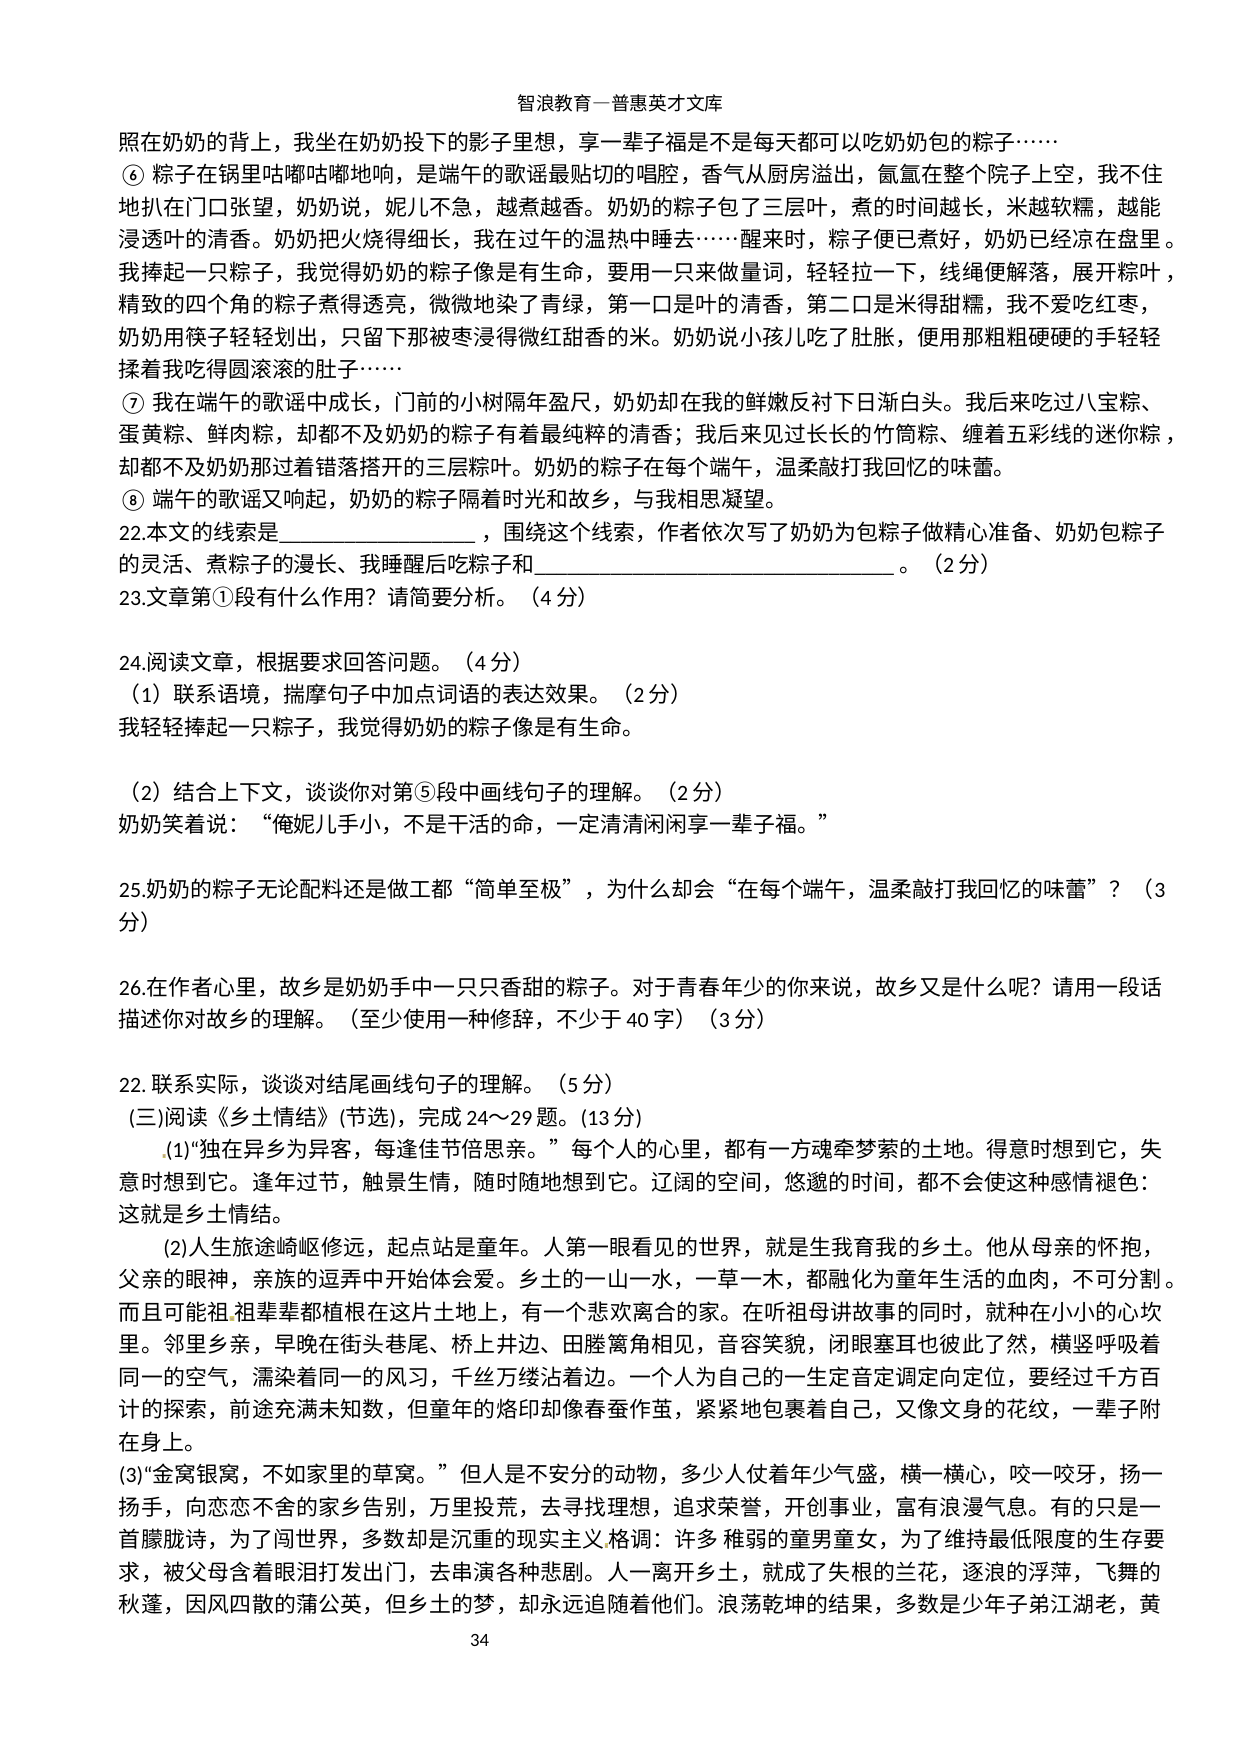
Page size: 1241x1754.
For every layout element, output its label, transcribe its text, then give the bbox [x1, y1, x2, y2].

text 奶奶笑着说：“俺妮儿手小，不是干活的命，一定清清闲闲享一辈子福。” [119, 807, 1165, 839]
text 我轻轻捧起一只粽子，我觉得奶奶的粽子像是有生命。 [119, 709, 1165, 742]
text 26.在作者心里，故乡是奶奶手中一只只香甜的粽子。对于青春年少的你来说，故乡又是什么呢？请用一段话描述你对故乡的理解。（至少使用一种修辞，不少于40字）（3分） [119, 969, 1165, 1034]
text (2)人生旅途崎岖修远，起点站是童年。人第一眼看见的世界，就是生我育我的乡土。他从母亲的怀抱，父亲的眼神，亲族的逗弄中开始体会爱。乡土的一山一水，一草一木，都融化为童年生活的血肉，不可分割。而且可能祖祖辈辈都植根在这片土地上，有一个悲欢离合的家。在听祖母讲故事的同时，就种在小小的心坎里。邻里乡亲，早晚在街头巷尾、桥上井边、田塍篱角相见，音容笑貌，闭眼塞耳也彼此了然，横竖呼吸着同一的空气，濡染着同一的风习，千丝万缕沾着边。一个人为自己的一生定音定调定向定位，要经过千方百计的探索，前途充满未知数，但童年的烙印却像春蚕作茧，紧紧地包裹着自己，又像文身的花纹，一辈子附在身上。 [119, 1229, 1165, 1457]
text （1）联系语境，揣摩句子中加点词语的表达效果。（2分） [119, 677, 1165, 709]
text ⑥粽子在锅里咕嘟咕嘟地响，是端午的歌谣最贴切的唱腔，香气从厨房溢出，氤氲在整个院子上空，我不住地扒在门口张望，奶奶说，妮儿不急，越煮越香。奶奶的粽子包了三层叶，煮的时间越长，米越软糯，越能浸透叶的清香。奶奶把火烧得细长，我在过午的温热中睡去……醒来时，粽子便已煮好，奶奶已经凉在盘里。我捧起一只粽子，我觉得奶奶的粽子像是有生命，要用一只来做量词，轻轻拉一下，线绳便解落，展开粽叶，精致的四个角的粽子煮得透亮，微微地染了青绿，第一口是叶的清香，第二口是米得甜糯，我不爱吃红枣，奶奶用筷子轻轻划出，只留下那被枣浸得微红甜香的米。奶奶说小孩儿吃了肚胀，便用那粗粗硬硬的手轻轻揉着我吃得圆滚滚的肚子…… [119, 157, 1165, 384]
text 24.阅读文章，根据要求回答问题。（4分） [119, 644, 1165, 677]
text ⑧端午的歌谣又响起，奶奶的粽子隔着时光和故乡，与我相思凝望。 [119, 482, 1165, 514]
text (1)“独在异乡为异客，每逢佳节倍思亲。”每个人的心里，都有一方魂牵梦萦的土地。得意时想到它，失意时想到它。逢年过节，触景生情，随时随地想到它。辽阔的空间，悠邈的时间，都不会使这种感情褪色：这就是乡土情结。 [119, 1132, 1165, 1229]
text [119, 1457, 1165, 1619]
text 22. 联系实际，谈谈对结尾画线句子的理解。（5分） [119, 1067, 1165, 1099]
text 23.文章第①段有什么作用？请简要分析。（4分） [119, 579, 1165, 612]
text 22.本文的线索是__________________ ，围绕这个线索，作者依次写了奶奶为包粽子做精心准备、奶奶包粽子的灵活、煮粽子的漫长、我睡醒后吃粽子和_________________________________ 。（2分） [119, 514, 1165, 579]
text （2）结合上下文，谈谈你对第⑤段中画线句子的理解。（2分） [119, 774, 1165, 807]
text (三)阅读《乡土情结》(节选)，完成24～29题。(13分) [119, 1099, 1165, 1132]
text ⑦我在端午的歌谣中成长，门前的小树隔年盈尺，奶奶却在我的鲜嫩反衬下日渐白头。我后来吃过八宝粽、蛋黄粽、鲜肉粽，却都不及奶奶的粽子有着最纯粹的清香；我后来见过长长的竹筒粽、缠着五彩线的迷你粽，却都不及奶奶那过着错落搭开的三层粽叶。奶奶的粽子在每个端午，温柔敲打我回忆的味蕾。 [119, 384, 1165, 482]
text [119, 124, 1165, 157]
text 25.奶奶的粽子无论配料还是做工都“简单至极”，为什么却会“在每个端午，温柔敲打我回忆的味蕾”？（3分） [119, 872, 1165, 937]
